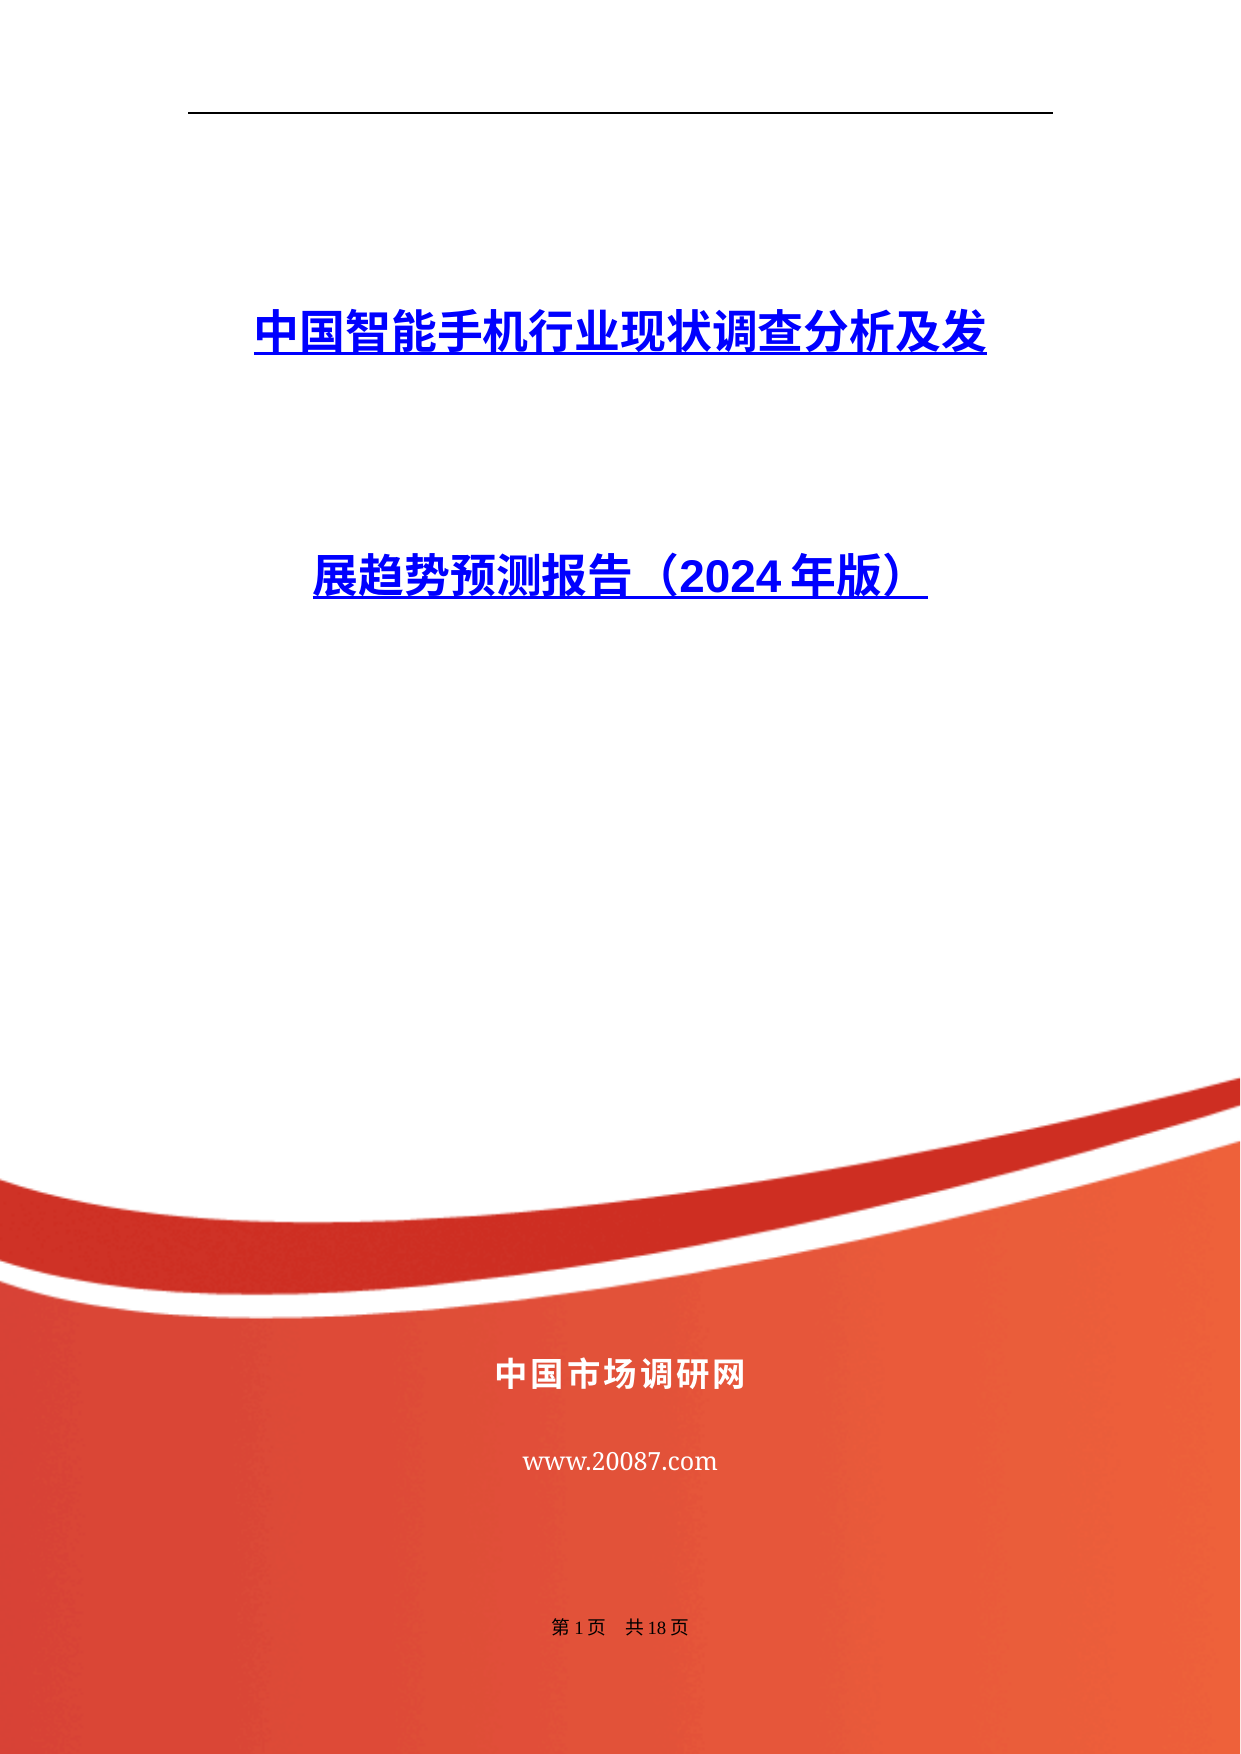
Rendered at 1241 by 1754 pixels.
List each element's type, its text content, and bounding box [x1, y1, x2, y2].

text www.20087.com [187, 1428, 1053, 1493]
subtitle 中国市场调研网 [187, 1339, 1053, 1404]
table_header 中国智能手机行业现状调查分析及发展趋势预测报告（2024年版） [188, 207, 1053, 773]
picture [0, 1006, 1241, 1754]
